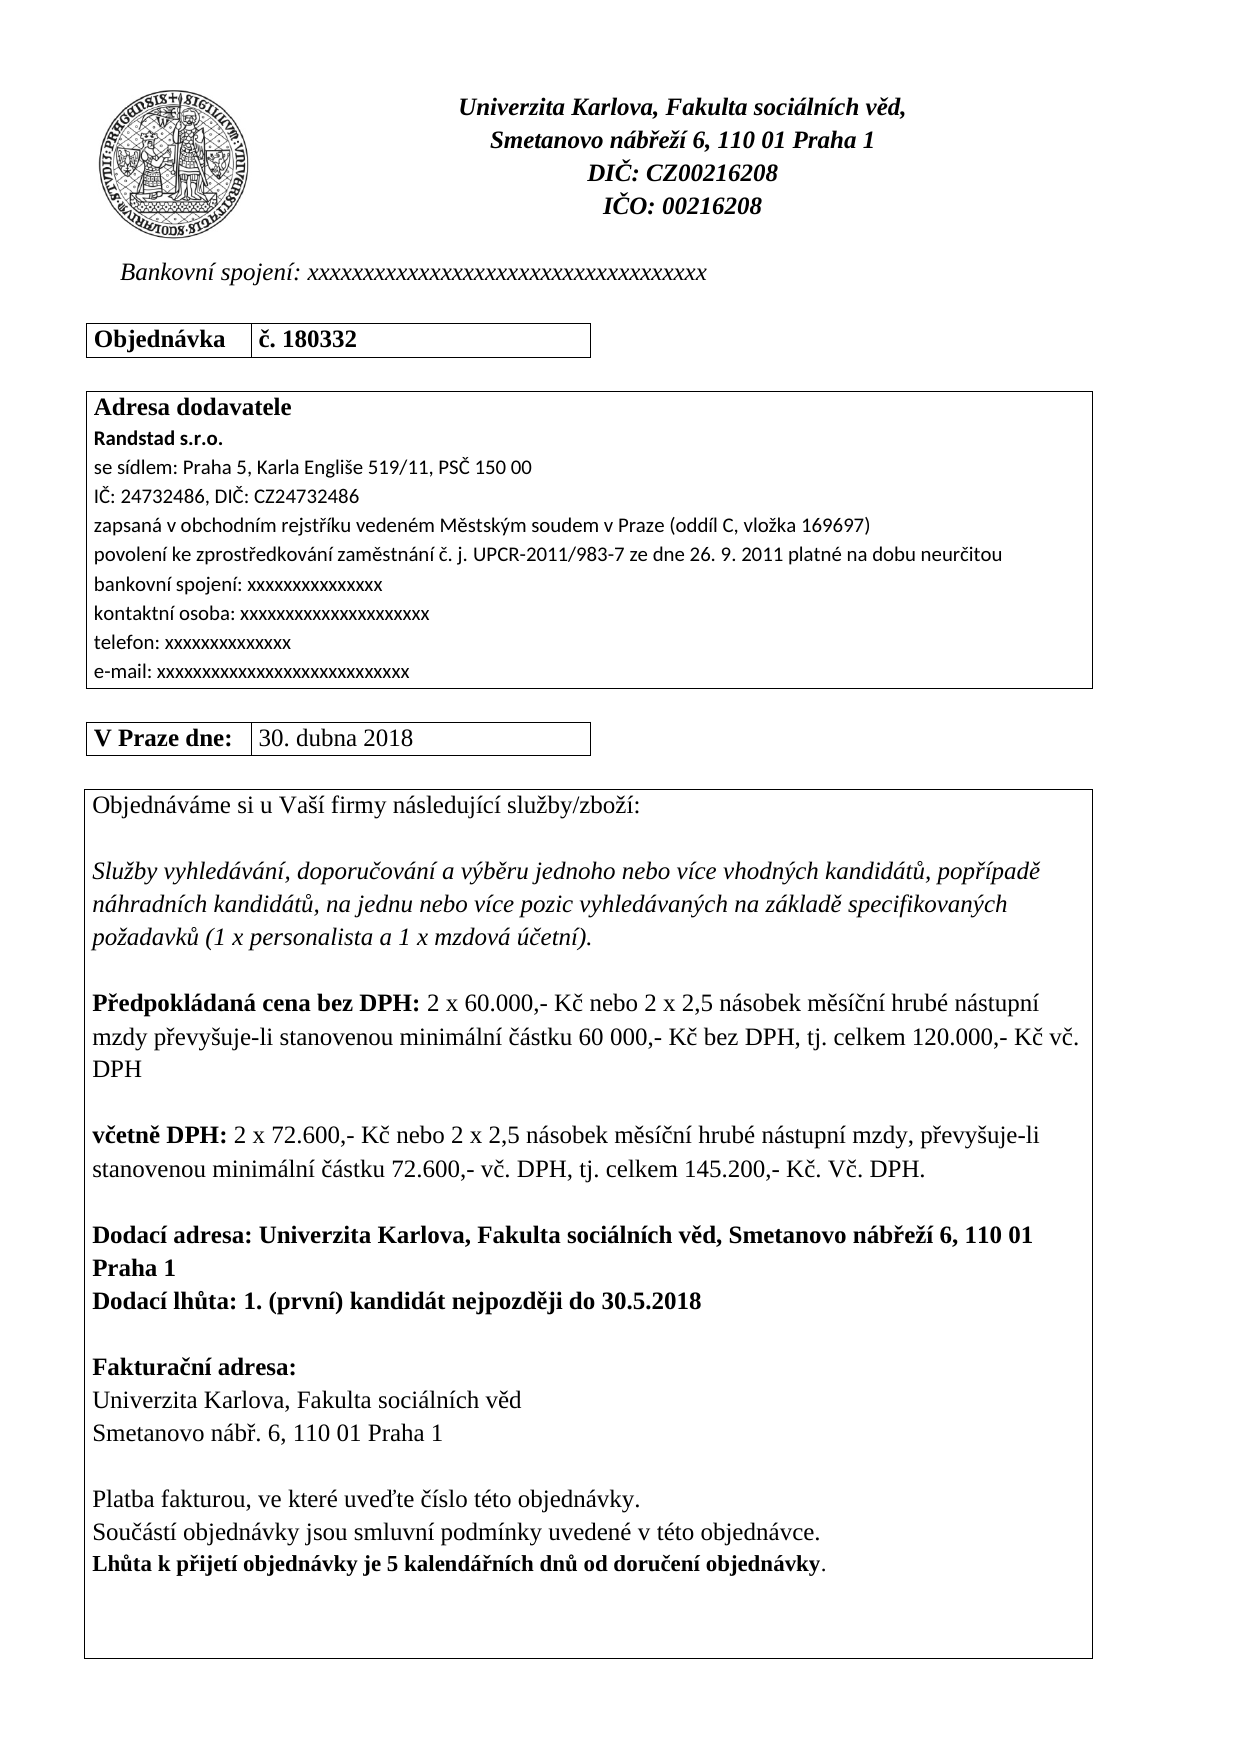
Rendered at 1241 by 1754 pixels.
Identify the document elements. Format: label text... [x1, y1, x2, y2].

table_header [85, 790, 1092, 1658]
text IČO: 00216208 [254, 191, 1092, 220]
text DIČ: CZ00216208 [254, 158, 1092, 187]
table_header Objednávka [87, 324, 251, 357]
table_header Adresa dodavatele Randstad s.r.o. se sídlem: Praha 5, Karla Engliše 519/11, PSČ 150 00 IČ: 24732486, DIČ: CZ24732486 zapsaná v obchodním rejstříku vedeném Městským soudem v Praze (oddíl C, vložka 169697) povolení ke zprostředkování zaměstnání č. j. UPCR-2011/983-7 ze dne 26. 9. 2011 platné na dobu neurčitou bankovní spojení: xxxxxxxxxxxxxxx kontaktní osoba: xxxxxxxxxxxxxxxxxxxxx telefon: xxxxxxxxxxxxxx e-mail: xxxxxxxxxxxxxxxxxxxxxxxxxxxx [87, 392, 1092, 688]
text Smetanovo nábřeží 6, 110 01 Praha 1 [254, 125, 1092, 154]
text Bankovní spojení: xxxxxxxxxxxxxxxxxxxxxxxxxxxxxxxxxxxx [89, 257, 1092, 286]
table_header V Praze dne: [87, 723, 251, 755]
table_header č. 180332 [252, 324, 590, 357]
table_header 30. dubna 2018 [252, 723, 590, 755]
text Univerzita Karlova, Fakulta sociálních věd, [254, 92, 1092, 121]
picture [92, 84, 254, 241]
